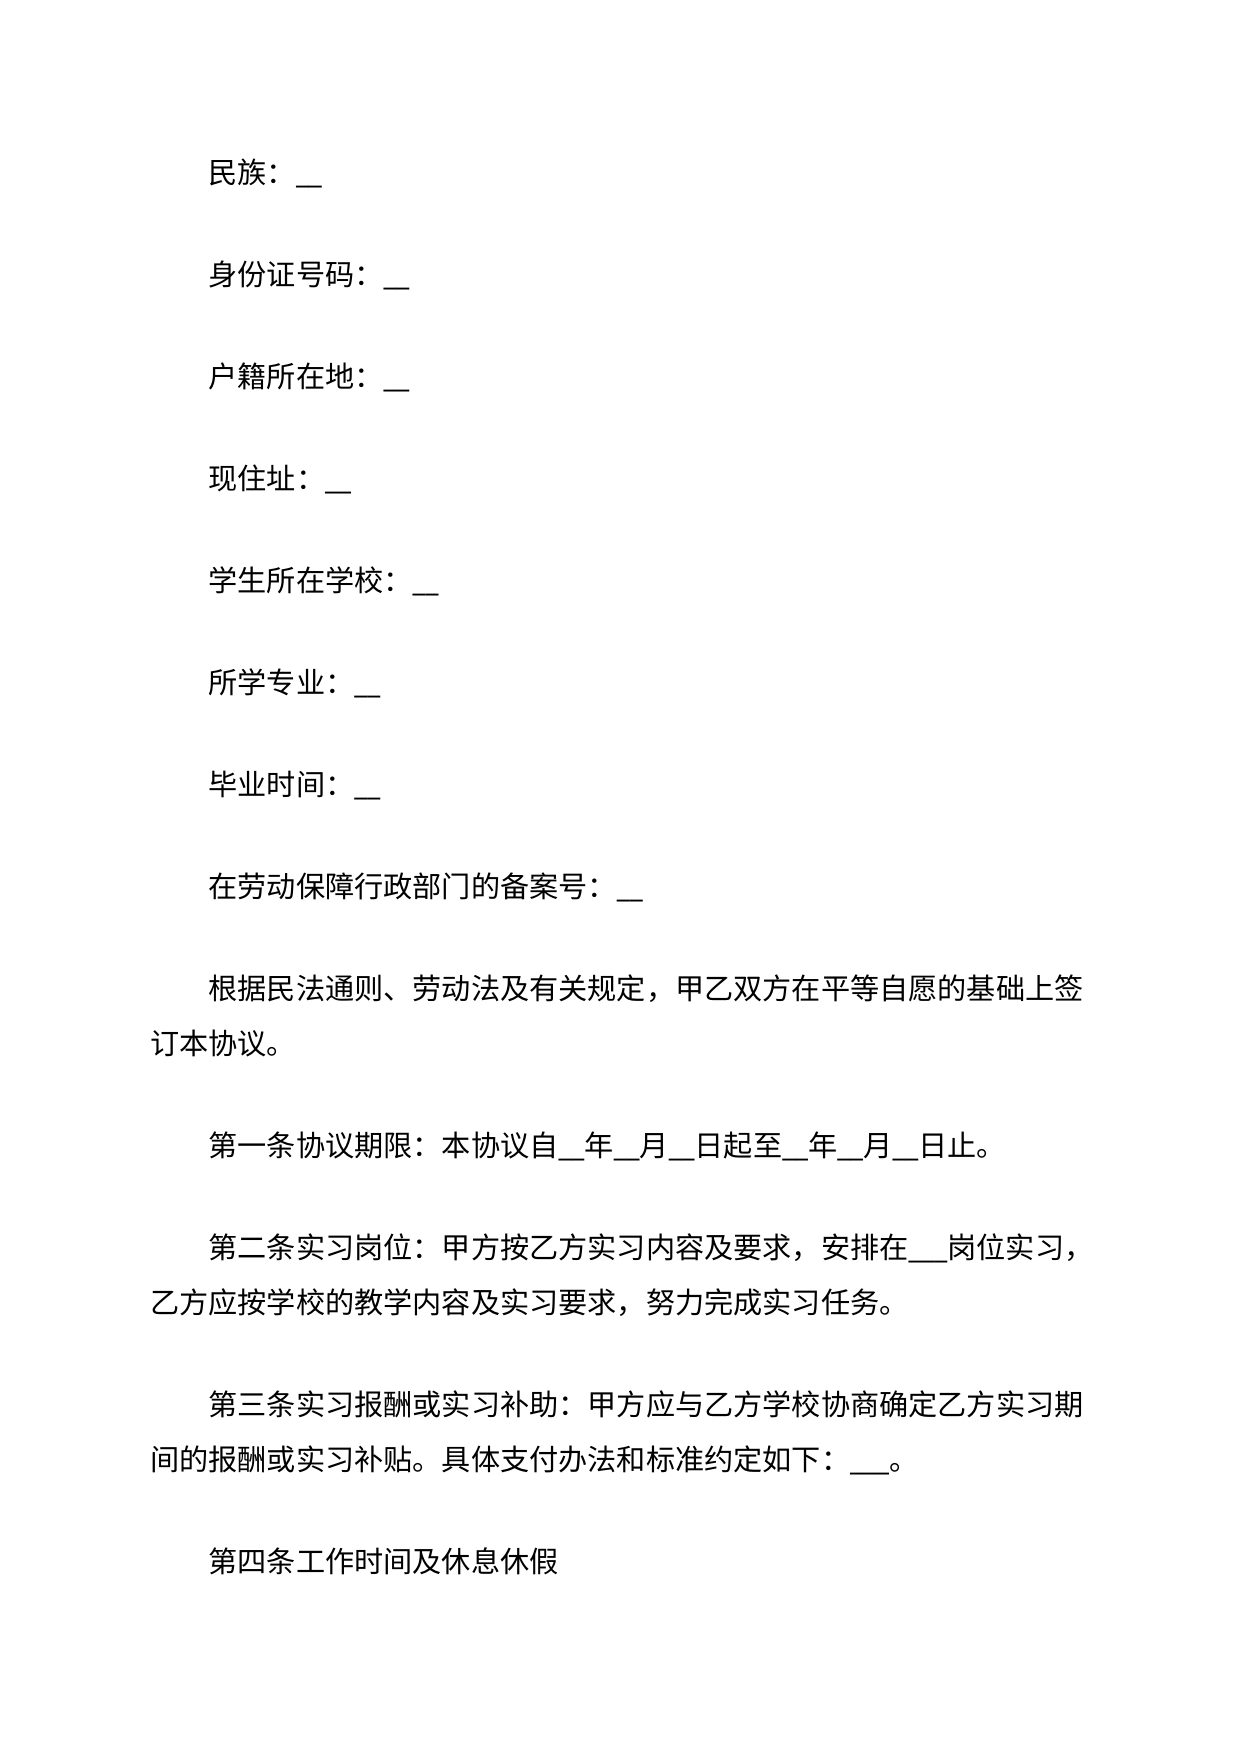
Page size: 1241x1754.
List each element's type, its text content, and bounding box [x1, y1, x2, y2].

text 第四条工作时间及休息休假 [150, 1538, 1090, 1580]
text 在劳动保障行政部门的备案号：__ [150, 864, 1090, 906]
text 第一条协议期限：本协议自__年__月__日起至__年__月__日止。 [150, 1122, 1090, 1165]
text 根据民法通则、劳动法及有关规定，甲乙双方在平等自愿的基础上签订本协议。 [150, 966, 1090, 1063]
text 所学专业：__ [150, 660, 1090, 702]
text 户籍所在地：__ [150, 354, 1090, 396]
text 第二条实习岗位：甲方按乙方实习内容及要求，安排在___岗位实习，乙方应按学校的教学内容及实习要求，努力完成实习任务。 [150, 1224, 1090, 1322]
text 第三条实习报酬或实习补助：甲方应与乙方学校协商确定乙方实习期间的报酬或实习补贴。具体支付办法和标准约定如下：___。 [150, 1381, 1090, 1478]
text 学生所在学校：__ [150, 558, 1090, 600]
text 现住址：__ [150, 456, 1090, 498]
text 毕业时间：__ [150, 762, 1090, 804]
text 身份证号码：__ [150, 252, 1090, 294]
text 民族：__ [150, 150, 1090, 192]
